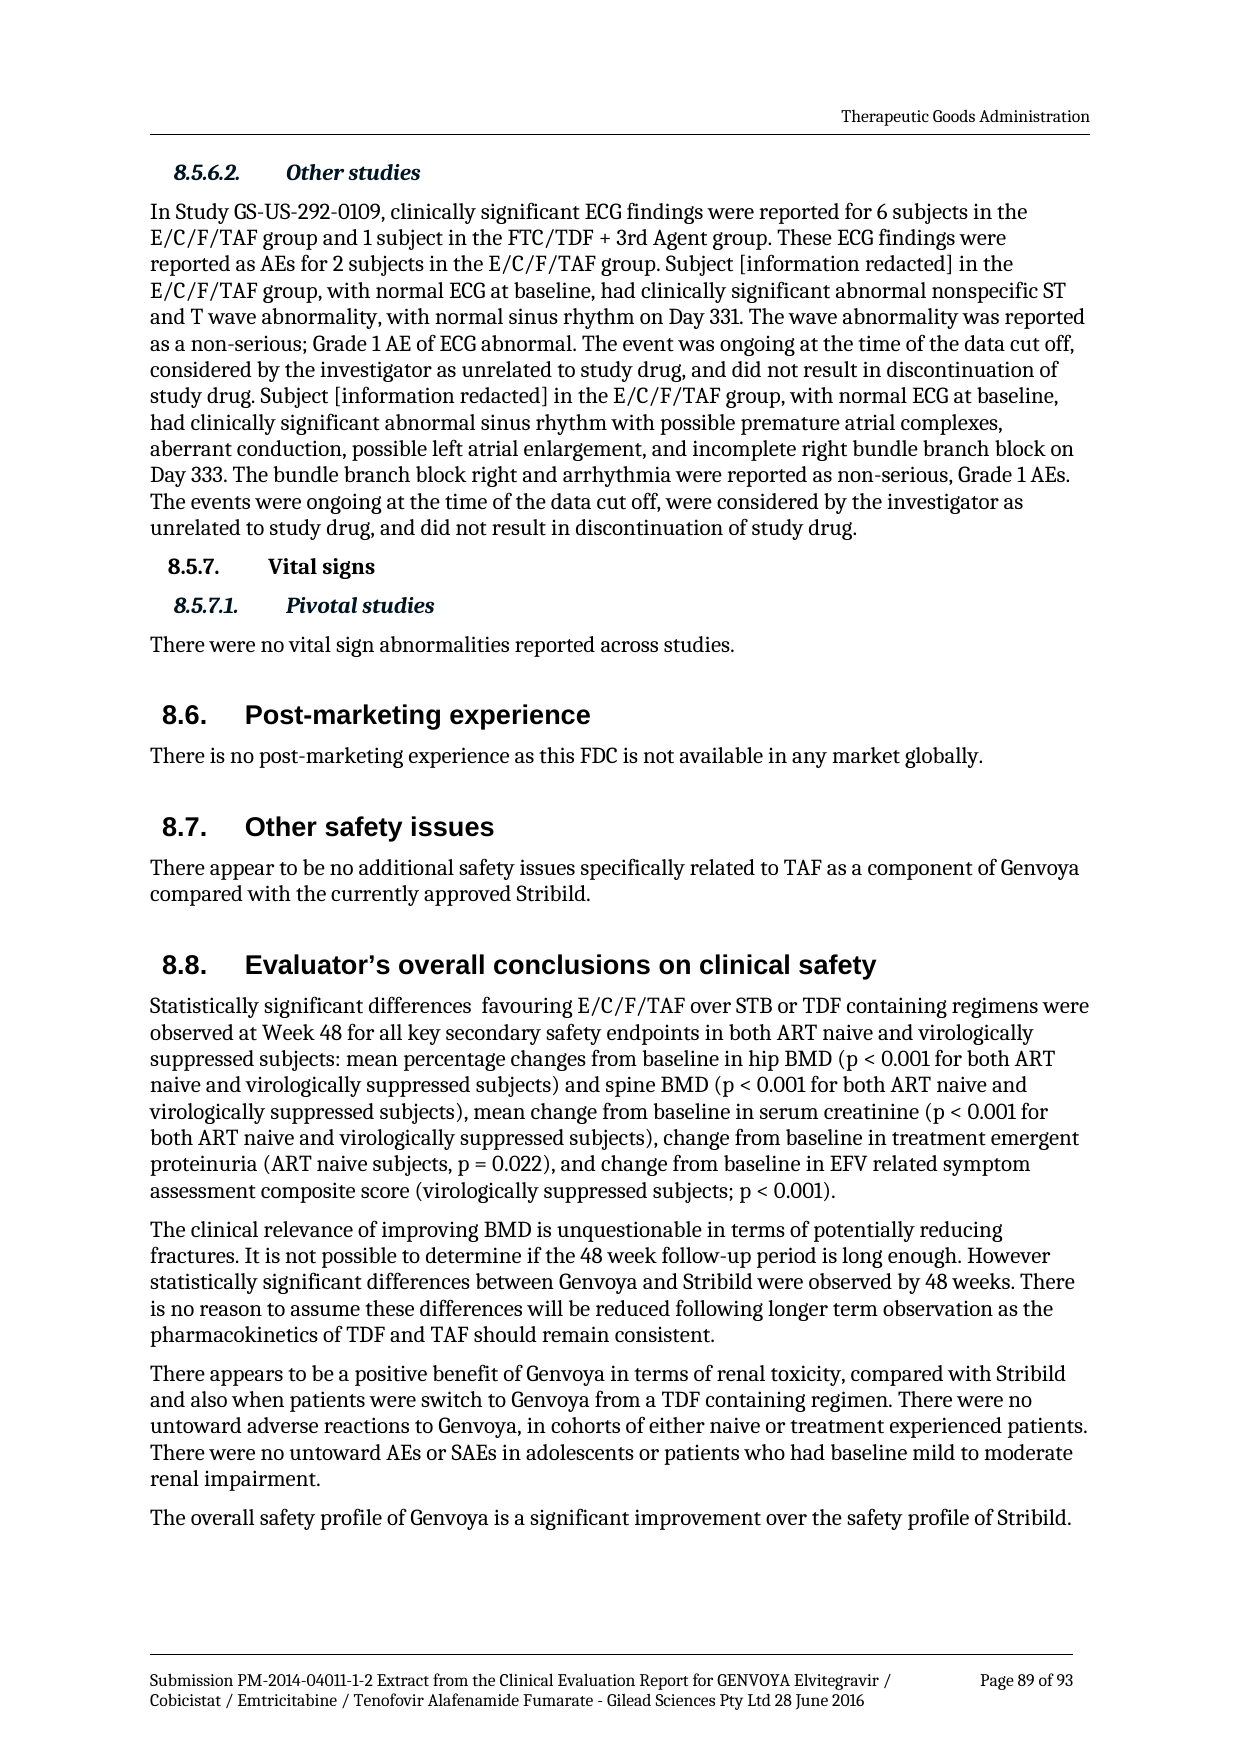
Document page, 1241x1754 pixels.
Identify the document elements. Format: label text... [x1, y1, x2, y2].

text The clinical relevance of improving BMD is unquestionable in terms of potentially reducing fractures. It is not possible to determine if the 48 week follow-up period is long enough. However statistically significant differences between Genvoya and Stribild were observed by 48 weeks. There is no reason to assume these differences will be reduced following longer term observation as the pharmacokinetics of TDF and TAF should remain consistent. [150, 1216, 1090, 1348]
subtitle Vital signs [168, 554, 1090, 580]
subtitle Other studies [174, 160, 1090, 186]
text There appears to be a positive benefit of Genvoya in terms of renal toxicity, compared with Stribild and also when patients were switch to Genvoya from a TDF containing regimen. There were no untoward adverse reactions to Genvoya, in cohorts of either naive or treatment experienced patients. There were no untoward AEs or SAEs in adolescents or patients who had baseline mild to moderate renal impairment. [150, 1361, 1090, 1492]
text In Study GS-US-292-0109, clinically significant ECG findings were reported for 6 subjects in the E/C/F/TAF group and 1 subject in the FTC/TDF + 3rd Agent group. These ECG findings were reported as AEs for 2 subjects in the E/C/F/TAF group. Subject [information redacted] in the E/C/F/TAF group, with normal ECG at baseline, had clinically significant abnormal nonspecific ST and T wave abnormality, with normal sinus rhythm on Day 331. The wave abnormality was reported as a non-serious; Grade 1 AE of ECG abnormal. The event was ongoing at the time of the data cut off, considered by the investigator as unrelated to study drug, and did not result in discontinuation of study drug. Subject [information redacted] in the E/C/F/TAF group, with normal ECG at baseline, had clinically significant abnormal sinus rhythm with possible premature atrial complexes, aberrant conduction, possible left atrial enlargement, and incomplete right bundle branch block on Day 333. The bundle branch block right and arrhythmia were reported as non-serious, Grade 1 AEs. The events were ongoing at the time of the data cut off, were considered by the investigator as unrelated to study drug, and did not result in discontinuation of study drug. [150, 198, 1090, 541]
text There is no post-marketing experience as this FDC is not available in any market globally. [150, 743, 1090, 769]
subtitle Post-marketing experience [162, 699, 1090, 731]
subtitle Evaluator’s overall conclusions on clinical safety [162, 949, 1090, 981]
text There were no vital sign abnormalities reported across studies. [150, 631, 1090, 658]
subtitle Other safety issues [162, 811, 1090, 842]
subtitle Pivotal studies [174, 592, 1090, 619]
text Statistically significant differences favouring E/C/F/TAF over STB or TDF containing regimens were observed at Week 48 for all key secondary safety endpoints in both ART naive and virologically suppressed subjects: mean percentage changes from baseline in hip BMD (p < 0.001 for both ART naive and virologically suppressed subjects) and spine BMD (p < 0.001 for both ART naive and virologically suppressed subjects), mean change from baseline in serum creatinine (p < 0.001 for both ART naive and virologically suppressed subjects), change from baseline in treatment emergent proteinuria (ART naive subjects, p = 0.022), and change from baseline in EFV related symptom assessment composite score (virologically suppressed subjects; p < 0.001). [150, 993, 1090, 1204]
text The overall safety profile of Genvoya is a significant improvement over the safety profile of Stribild. [150, 1505, 1090, 1531]
text There appear to be no additional safety issues specifically related to TAF as a component of Genvoya compared with the currently approved Stribild. [150, 855, 1090, 908]
